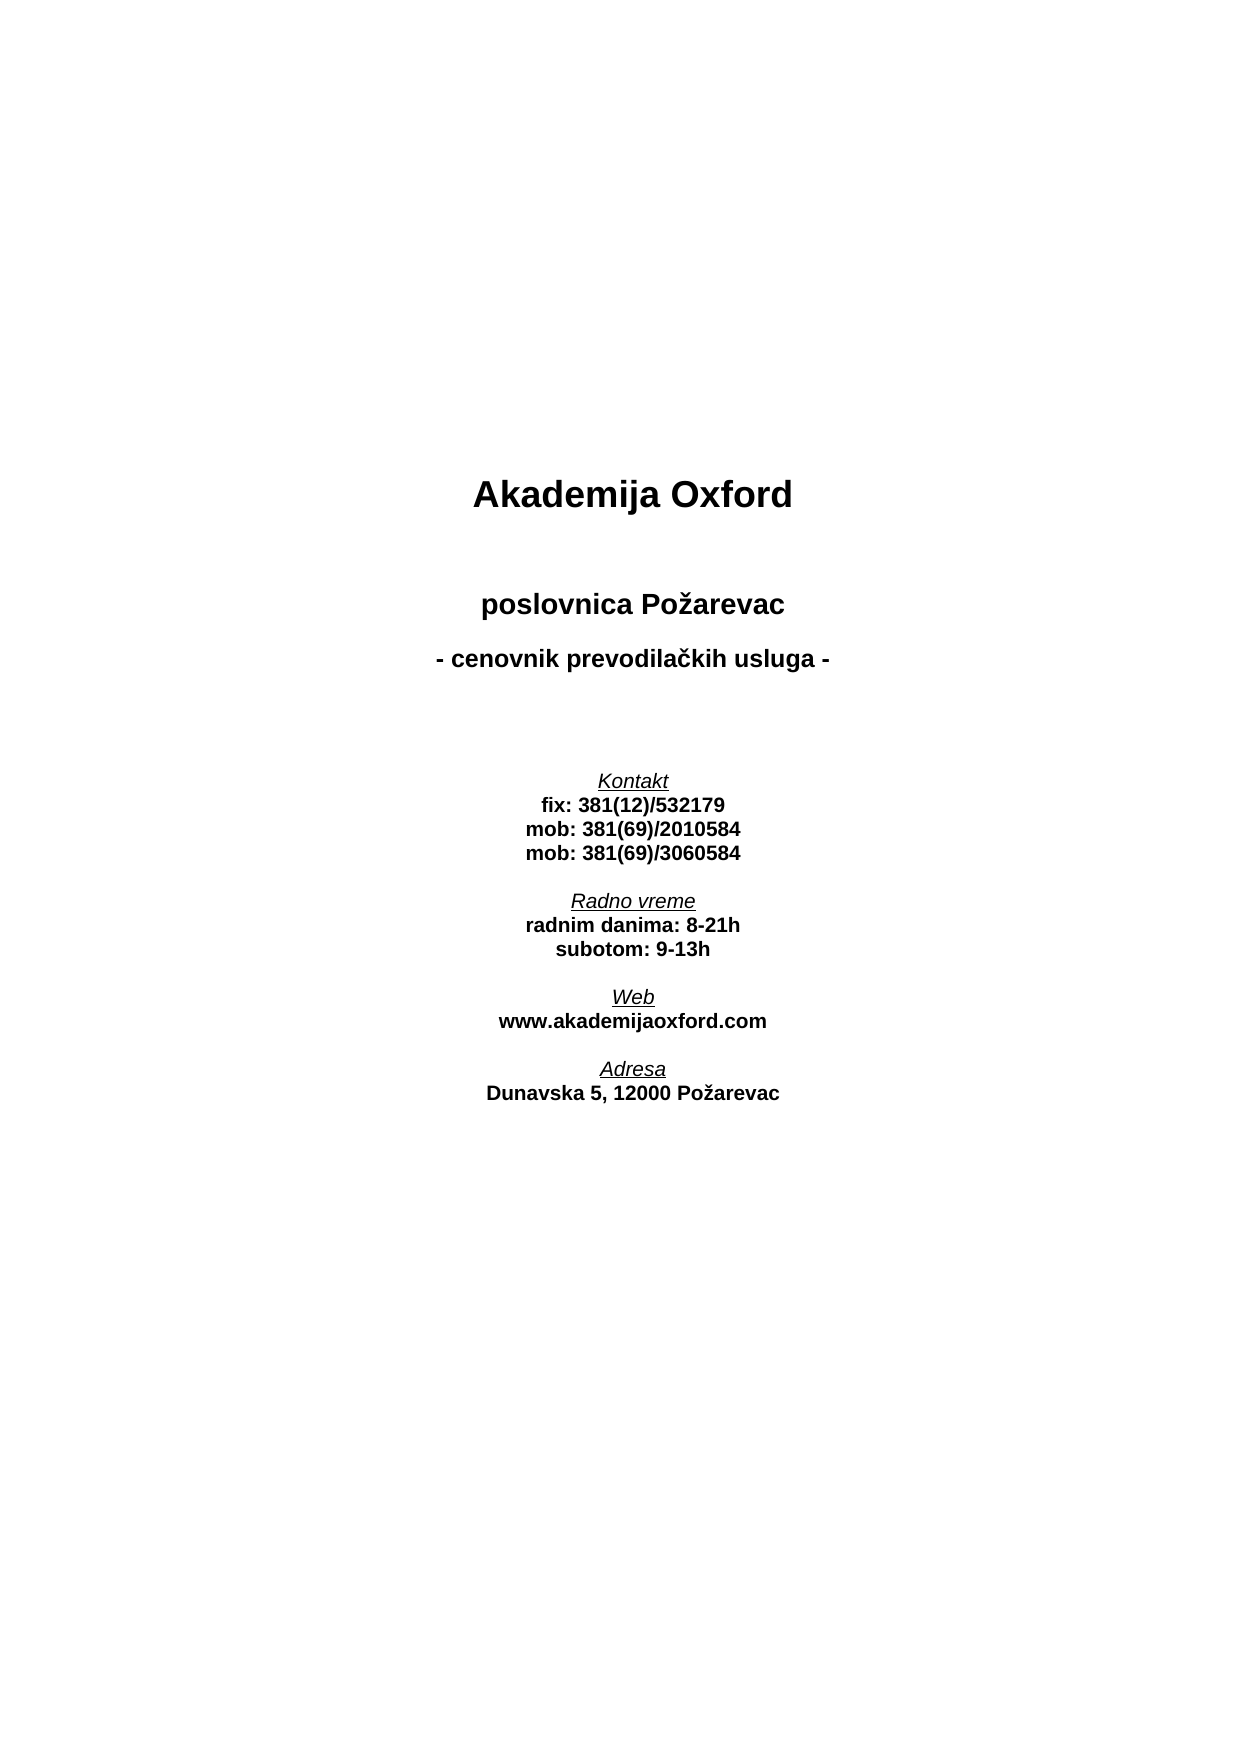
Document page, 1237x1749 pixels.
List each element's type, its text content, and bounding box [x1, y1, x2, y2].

text radnim danima: 8-21h [118, 913, 1148, 937]
text poslovnica Požarevac [118, 587, 1148, 620]
text subotom: 9-13h [118, 937, 1148, 961]
text Web [118, 984, 1148, 1008]
text - cenovnik prevodilačkih usluga - [118, 644, 1148, 673]
text Dunavska 5, 12000 Požarevac [118, 1080, 1148, 1104]
text Radno vreme [118, 889, 1148, 913]
text mob: 381(69)/2010584 [118, 817, 1148, 841]
text mob: 381(69)/3060584 [118, 841, 1148, 865]
text www.akademijaoxford.com [118, 1008, 1148, 1032]
text fix: 381(12)/532179 [118, 793, 1148, 817]
text Adresa [118, 1056, 1148, 1080]
text Kontakt [118, 769, 1148, 793]
text Akademija Oxford [118, 472, 1148, 515]
